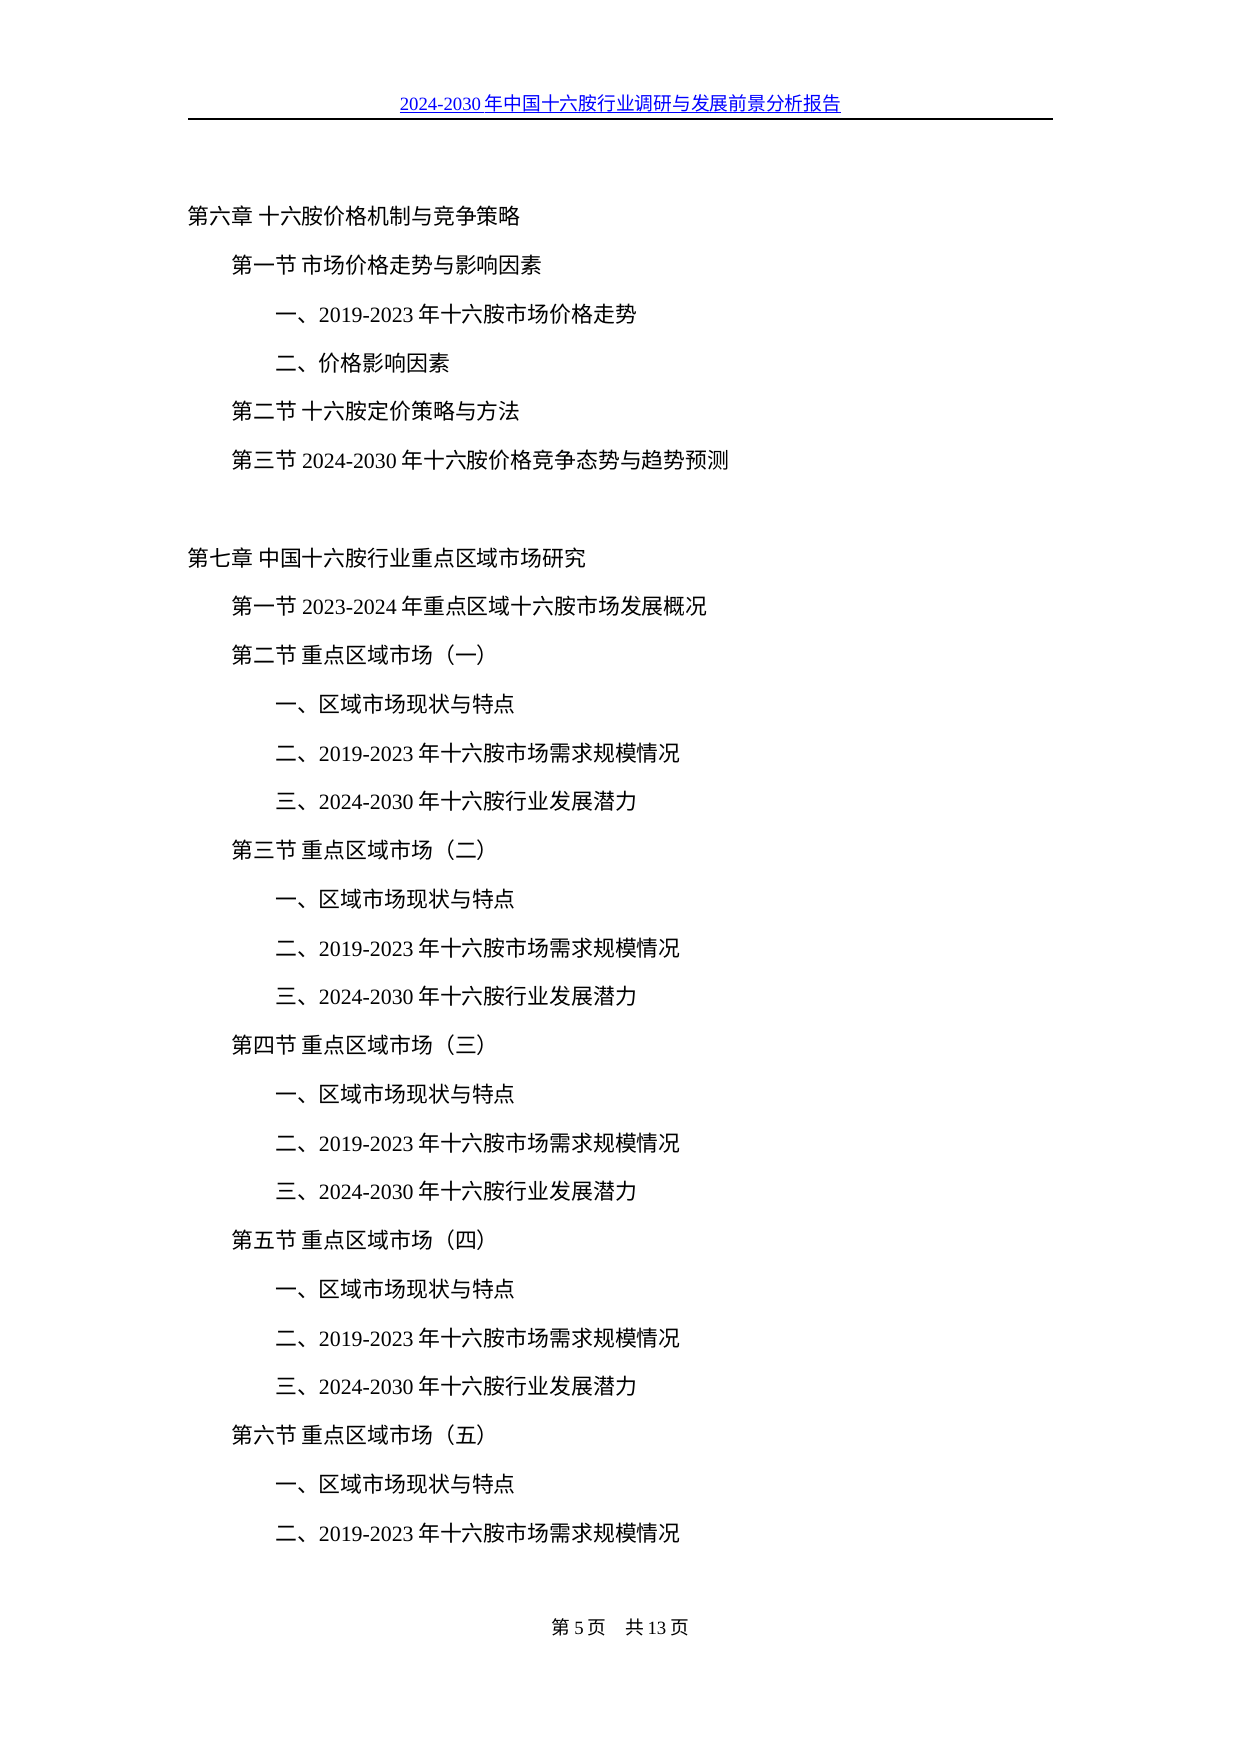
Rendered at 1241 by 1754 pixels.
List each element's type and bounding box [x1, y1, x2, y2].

text [187, 150, 1053, 1548]
